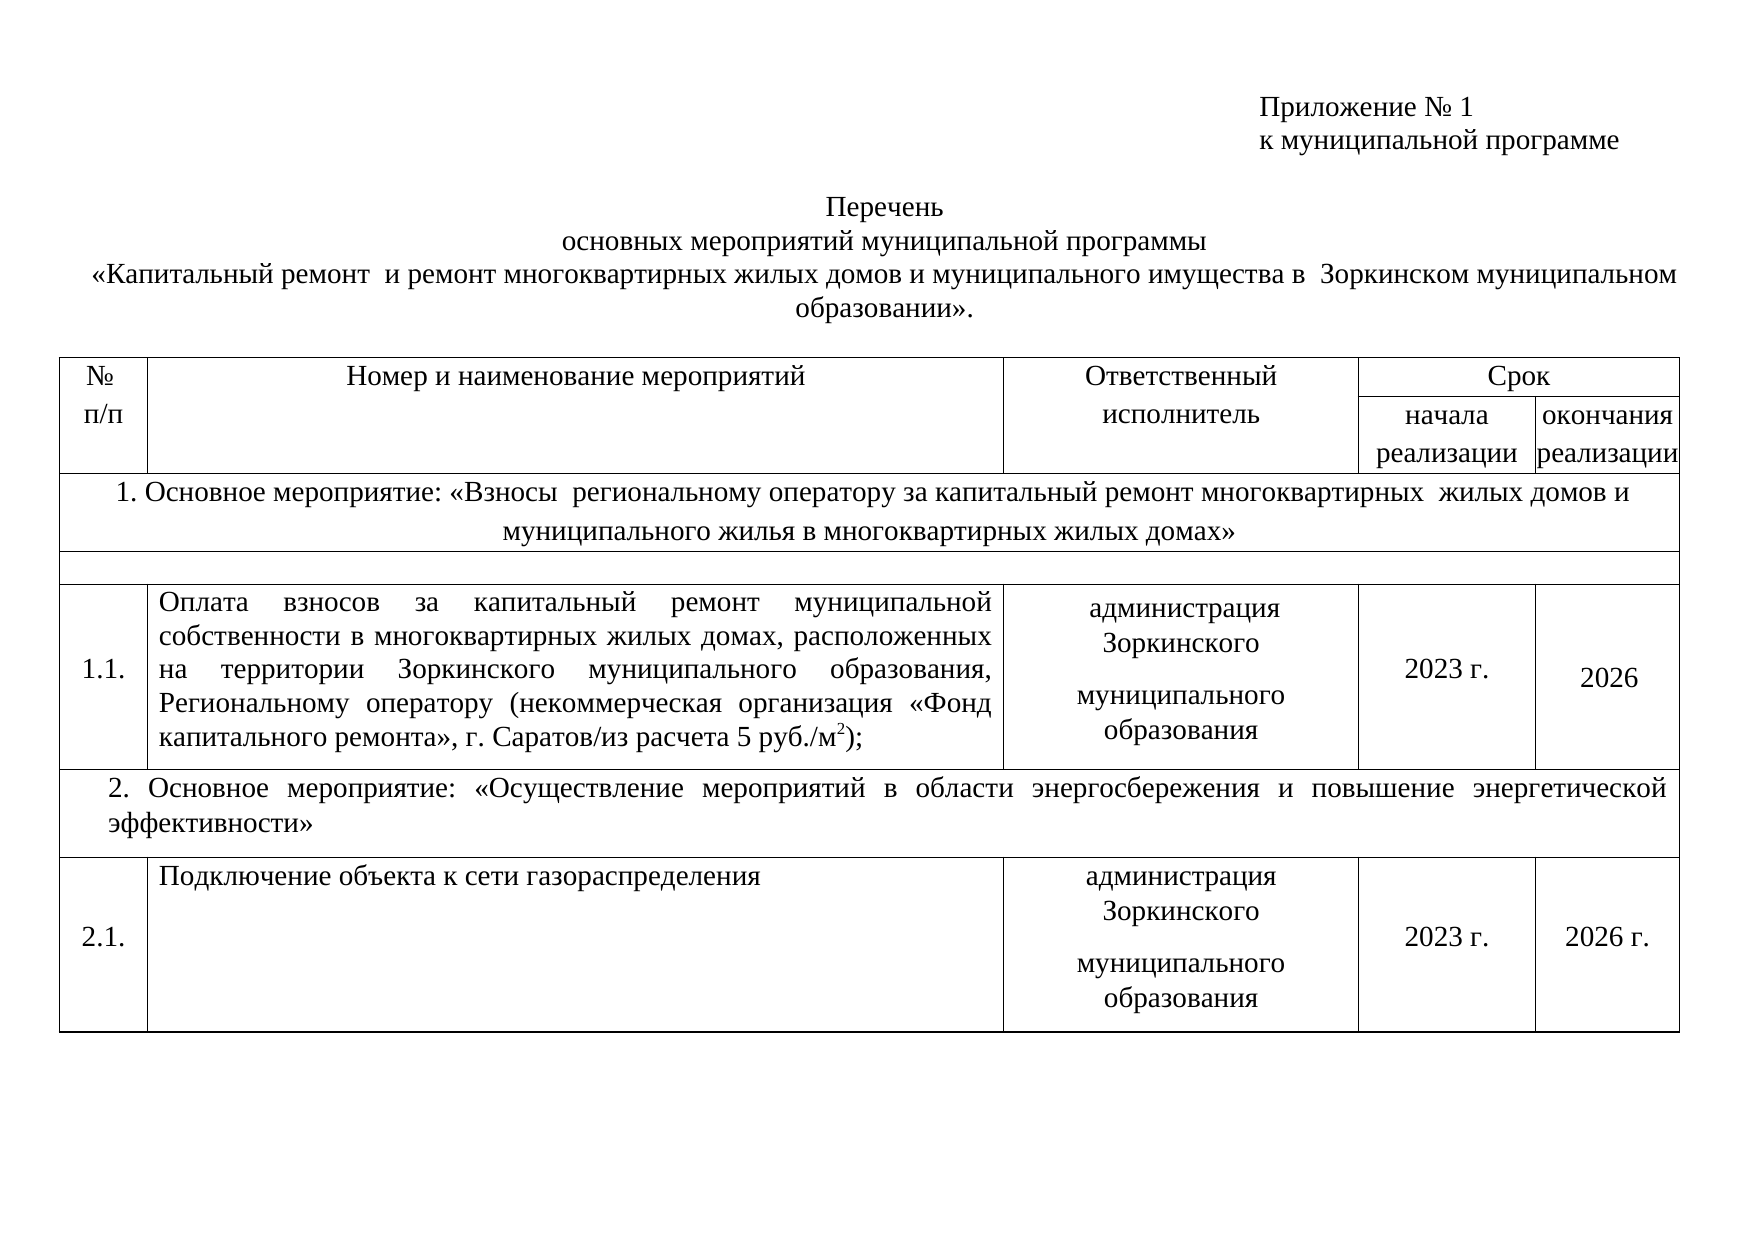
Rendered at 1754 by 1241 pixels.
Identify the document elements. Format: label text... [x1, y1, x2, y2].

text основных мероприятий муниципальной программы [59, 223, 1710, 256]
text «Капитальный ремонт и ремонт многоквартирных жилых домов и муниципального имущества в Зоркинском муниципальном образовании». [59, 256, 1710, 323]
table_cell 1.1. [60, 585, 147, 769]
table_cell Подключение объекта к сети газораспределения [148, 858, 1003, 1031]
text Перечень [59, 189, 1710, 223]
text к муниципальной программе [1259, 122, 1710, 156]
table_cell 2. Основное мероприятие: «Осуществление мероприятий в области энергосбережения и повышение энергетической эффективности» [60, 770, 1679, 857]
table_header Ответственный исполнитель [1004, 358, 1358, 473]
table_cell 2023 г. [1359, 585, 1535, 769]
table_cell Оплата взносов за капитальный ремонт муниципальной собственности в многоквартирных жилых домах, расположенных на территории Зоркинского муниципального образования, Региональному оператору (некоммерческая организация «Фонд капитального ремонта», г. Саратов/из расчета 5 руб./м2); [148, 585, 1003, 769]
table_header Срок [1359, 358, 1679, 396]
table_cell 1. Основное мероприятие: «Взносы региональному оператору за капитальный ремонт многоквартирных жилых домов и муниципального жилья в многоквартирных жилых домах» [60, 474, 1679, 551]
table_cell 2026 г. [1536, 858, 1679, 1031]
table_header № п/п [60, 358, 147, 473]
table_cell [1536, 585, 1679, 769]
table_cell [60, 552, 1679, 583]
table_cell администрация Зоркинского муниципального образования [1004, 858, 1358, 1031]
text Приложение № 1 [1259, 89, 1710, 122]
table_cell 2.1. [60, 858, 147, 1031]
table_cell окончания реализации [1536, 397, 1679, 473]
table_cell 2023 г. [1359, 858, 1535, 1031]
table_cell администрация Зоркинского муниципального образования [1004, 585, 1358, 769]
table_header Номер и наименование мероприятий [148, 358, 1003, 473]
table_cell начала реализации [1359, 397, 1535, 473]
